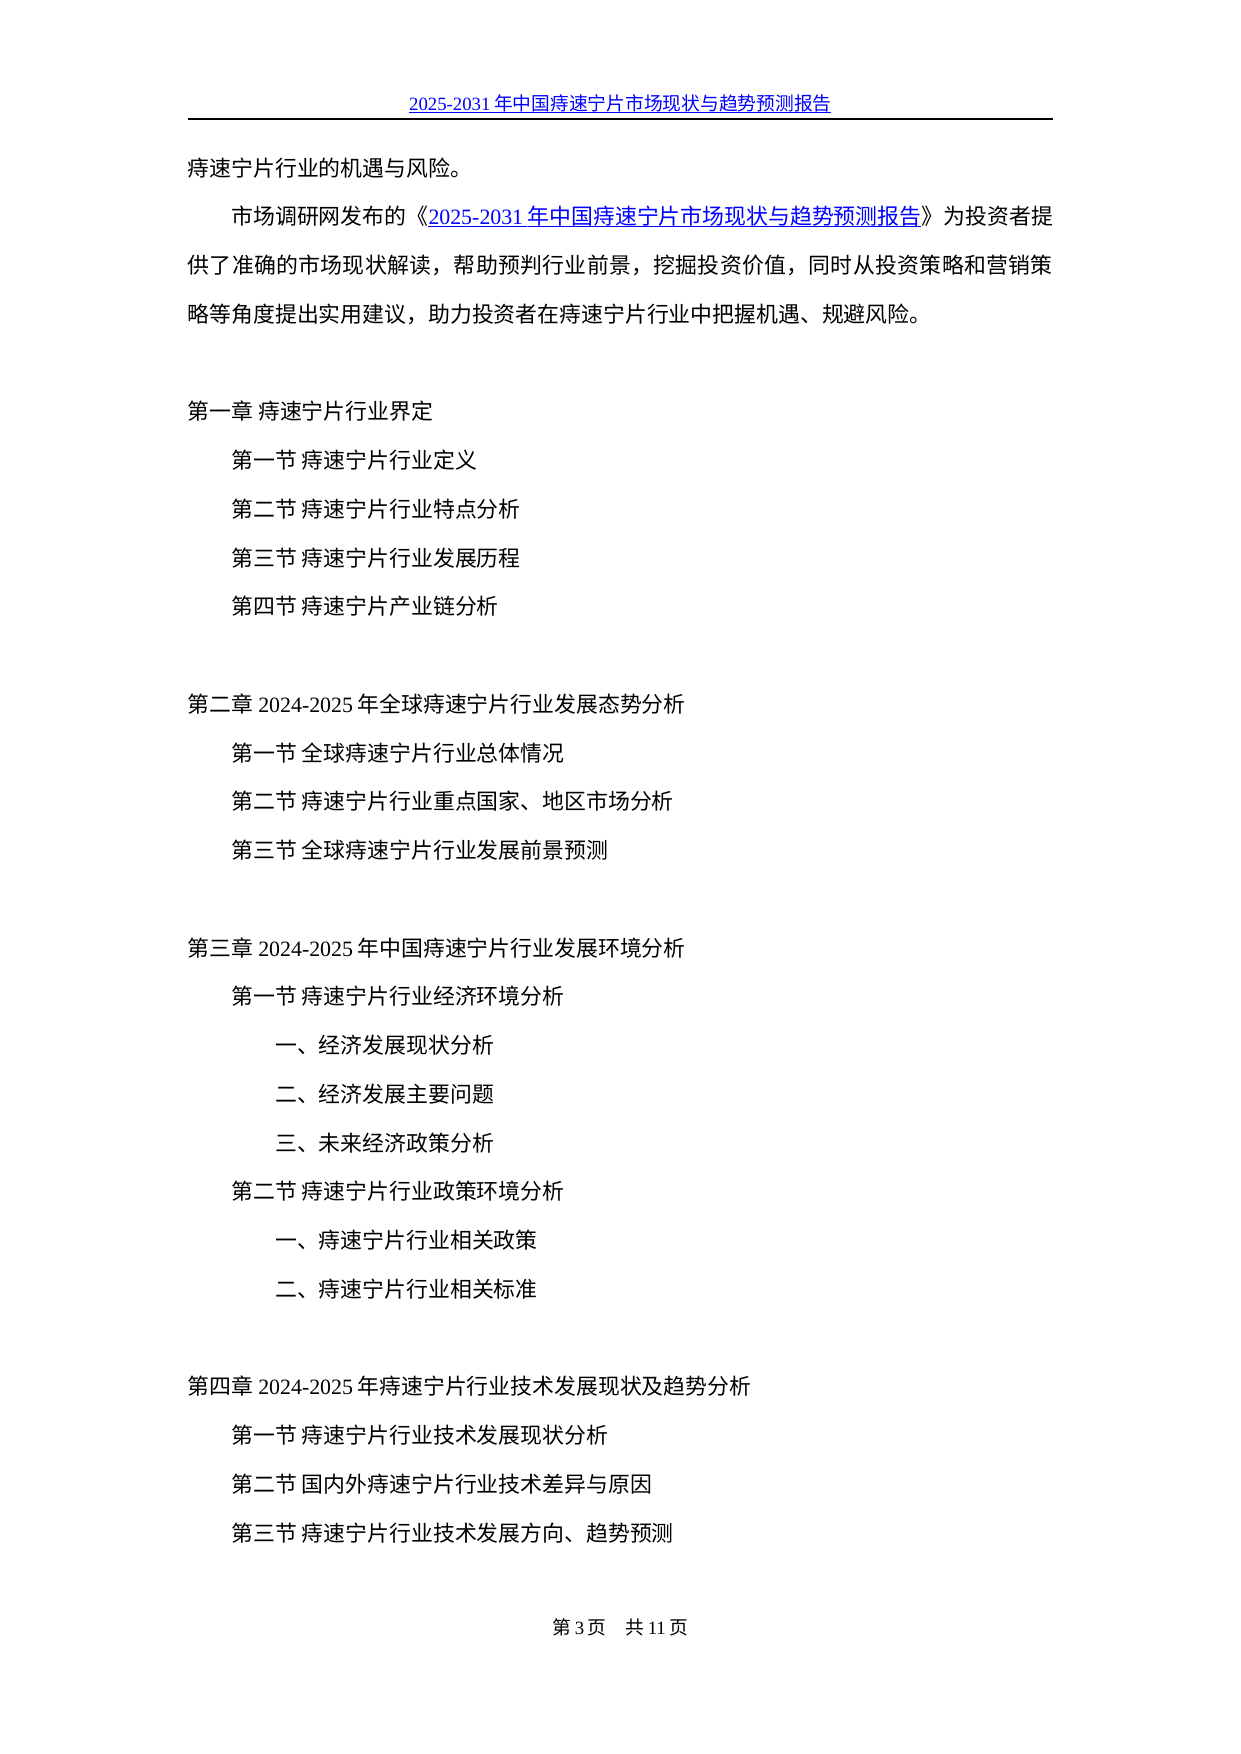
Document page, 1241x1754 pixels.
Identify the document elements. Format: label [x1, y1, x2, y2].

text [187, 150, 1053, 1548]
